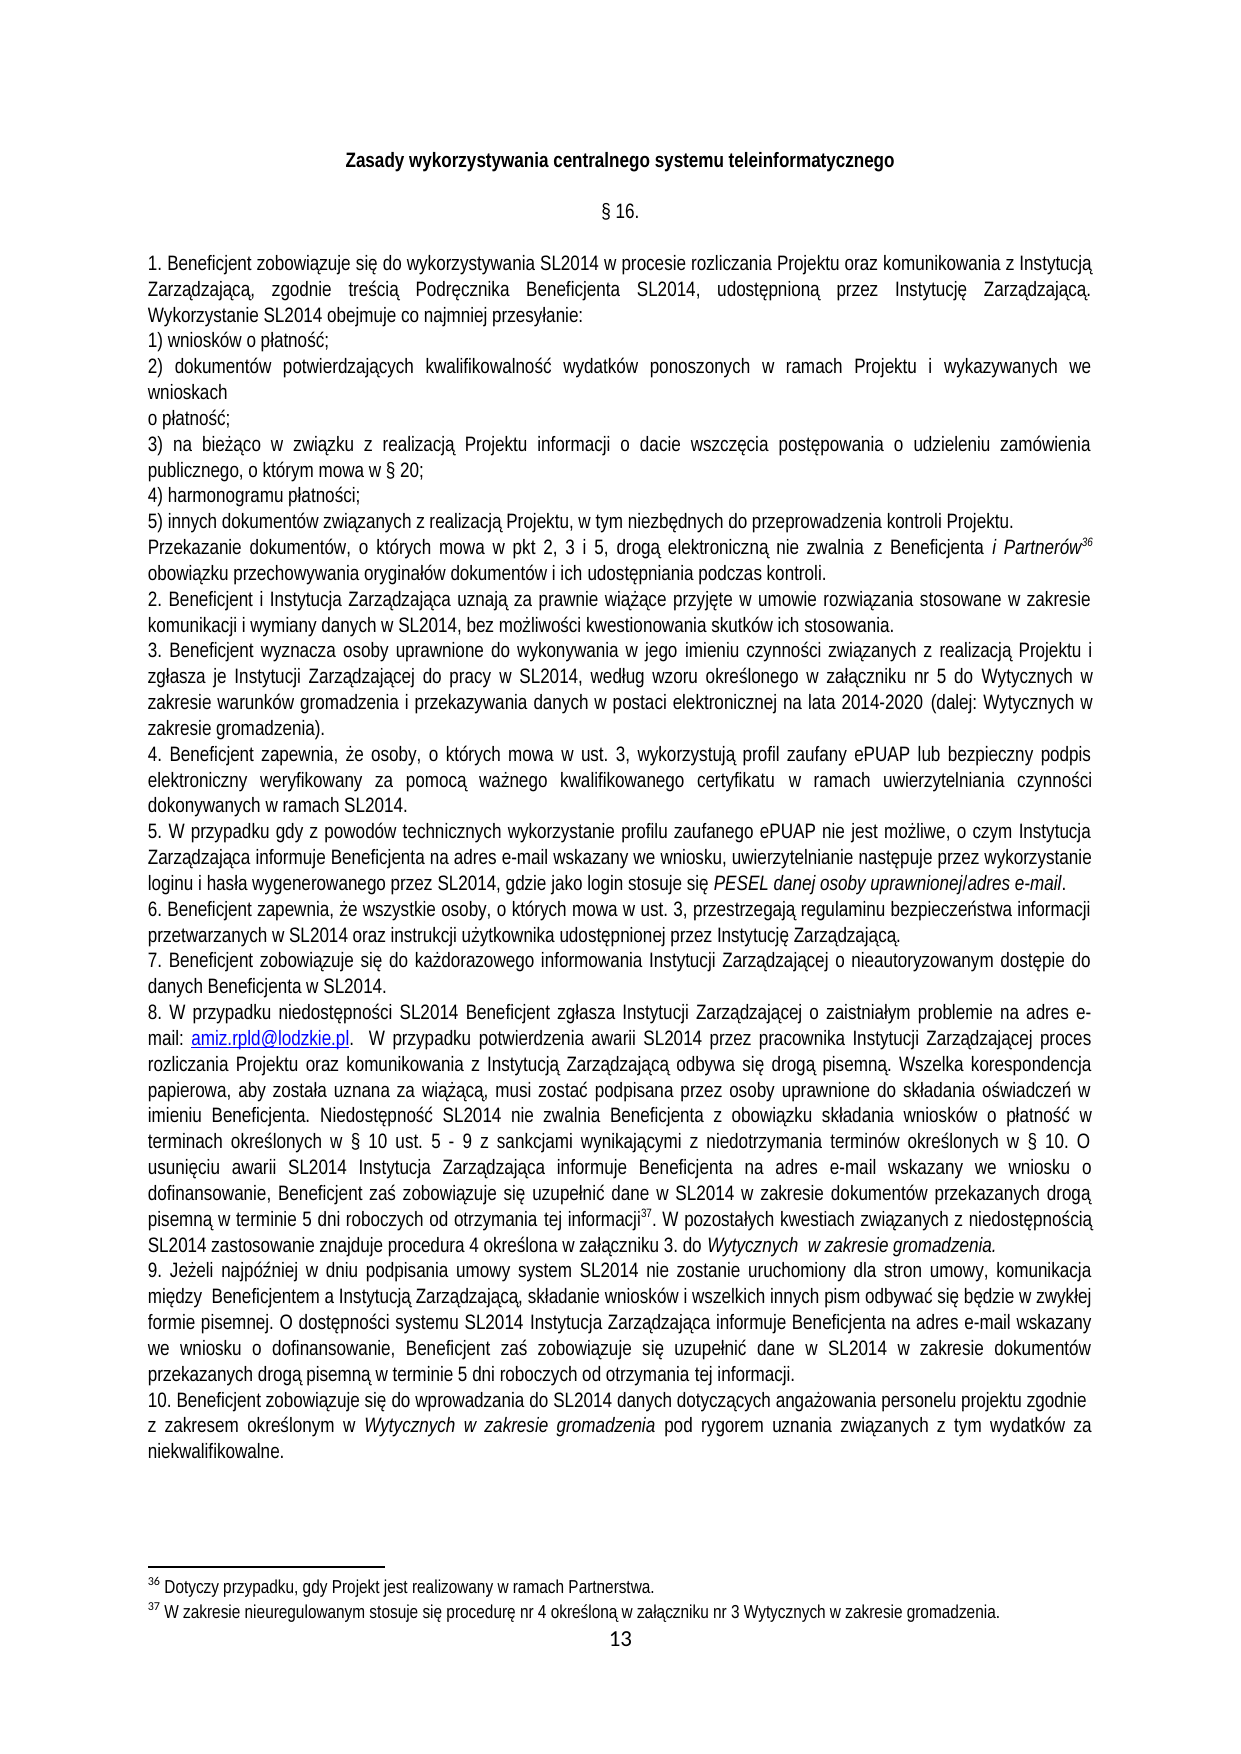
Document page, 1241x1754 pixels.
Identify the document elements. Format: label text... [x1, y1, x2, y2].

text 2. Beneficjent i Instytucja Zarządzająca uznają za prawnie wiążące przyjęte w umowie rozwiązania stosowane w zakresie komunikacji i wymiany danych w SL2014, bez możliwości kwestionowania skutków ich stosowania. [148, 587, 1093, 637]
text 1. Beneficjent zobowiązuje się do wykorzystywania SL2014 w procesie rozliczania Projektu oraz komunikowania z Instytucją Zarządzającą, zgodnie treścią Podręcznika Beneficjenta SL2014, udostępnioną przez Instytucję Zarządzającą. Wykorzystanie SL2014 obejmuje co najmniej przesyłanie: [148, 251, 1093, 327]
text 6. Beneficjent zapewnia, że wszystkie osoby, o których mowa w ust. 3, przestrzegają regulaminu bezpieczeństwa informacji przetwarzanych w SL2014 oraz instrukcji użytkownika udostępnionej przez Instytucję Zarządzającą. [148, 897, 1093, 947]
text § 16. [148, 199, 1093, 223]
text 5) innych dokumentów związanych z realizacją Projektu, w tym niezbędnych do przeprowadzenia kontroli Projektu. [148, 509, 1093, 533]
text Przekazanie dokumentów, o których mowa w pkt 2, 3 i 5, drogą elektroniczną nie zwalnia z Beneficjenta i Partnerów obowiązku przechowywania oryginałów dokumentów i ich udostępniania podczas kontroli. [148, 535, 1093, 585]
text 5. W przypadku gdy z powodów technicznych wykorzystanie profilu zaufanego ePUAP nie jest możliwe, o czym Instytucja Zarządzająca informuje Beneficjenta na adres e-mail wskazany we wniosku, uwierzytelnianie następuje przez wykorzystanie loginu i hasła wygenerowanego przez SL2014, gdzie jako login stosuje się PESEL danej osoby uprawnionej/adres e-mail. [148, 819, 1093, 895]
text 8. W przypadku niedostępności SL2014 Beneficjent zgłasza Instytucji Zarządzającej o zaistniałym problemie na adres e-mail: amiz.rpld@lodzkie.pl. W przypadku potwierdzenia awarii SL2014 przez pracownika Instytucji Zarządzającej proces rozliczania Projektu oraz komunikowania z Instytucją Zarządzającą odbywa się drogą pisemną. Wszelka korespondencja papierowa, aby została uznana za wiążącą, musi zostać podpisana przez osoby uprawnione do składania oświadczeń w imieniu Beneficjenta. Niedostępność SL2014 nie zwalnia Beneficjenta z obowiązku składania wniosków o płatność w terminach określonych w § 10 ust. 5 - 9 z sankcjami wynikającymi z niedotrzymania terminów określonych w § 10. O usunięciu awarii SL2014 Instytucja Zarządzająca informuje Beneficjenta na adres e-mail wskazany we wniosku o dofinansowanie, Beneficjent zaś zobowiązuje się uzupełnić dane w SL2014 w zakresie dokumentów przekazanych drogą pisemną w terminie 5 dni roboczych od otrzymania tej informacji. W pozostałych kwestiach związanych z niedostępnością SL2014 zastosowanie znajduje procedura 4 określona w załączniku 3. do Wytycznych w zakresie gromadzenia. [148, 1000, 1093, 1257]
text 9. Jeżeli najpóźniej w dniu podpisania umowy system SL2014 nie zostanie uruchomiony dla stron umowy, komunikacja między Beneficjentem a Instytucją Zarządzającą, składanie wniosków i wszelkich innych pism odbywać się będzie w zwykłej formie pisemnej. O dostępności systemu SL2014 Instytucja Zarządzająca informuje Beneficjenta na adres e-mail wskazany we wniosku o dofinansowanie, Beneficjent zaś zobowiązuje się uzupełnić dane w SL2014 w zakresie dokumentów przekazanych drogą pisemną w terminie 5 dni roboczych od otrzymania tej informacji. [148, 1258, 1093, 1386]
text 2) dokumentów potwierdzających kwalifikowalność wydatków ponoszonych w ramach Projektu i wykazywanych we wnioskach o płatność; [148, 354, 1093, 430]
text 3) na bieżąco w związku z realizacją Projektu informacji o dacie wszczęcia postępowania o udzieleniu zamówienia publicznego, o którym mowa w § 20; [148, 432, 1093, 482]
text 4. Beneficjent zapewnia, że osoby, o których mowa w ust. 3, wykorzystują profil zaufany ePUAP lub bezpieczny podpis elektroniczny weryfikowany za pomocą ważnego kwalifikowanego certyfikatu w ramach uwierzytelniania czynności dokonywanych w ramach SL2014. [148, 742, 1093, 817]
text 3. Beneficjent wyznacza osoby uprawnione do wykonywania w jego imieniu czynności związanych z realizacją Projektu i zgłasza je Instytucji Zarządzającej do pracy w SL2014, według wzoru określonego w załączniku nr 5 do Wytycznych w zakresie warunków gromadzenia i przekazywania danych w postaci elektronicznej na lata 2014-2020 (dalej: Wytycznych w zakresie gromadzenia). [148, 638, 1093, 740]
text 10. Beneficjent zobowiązuje się do wprowadzania do SL2014 danych dotyczących angażowania personelu projektu zgodnie z zakresem określonym w Wytycznych w zakresie gromadzenia pod rygorem uznania związanych z tym wydatków za niekwalifikowalne. [148, 1388, 1093, 1463]
text 1) wniosków o płatność; [148, 328, 1093, 352]
text 7. Beneficjent zobowiązuje się do każdorazowego informowania Instytucji Zarządzającej o nieautoryzowanym dostępie do danych Beneficjenta w SL2014. [148, 948, 1093, 998]
text 4) harmonogramu płatności; [148, 483, 1093, 507]
text Zasady wykorzystywania centralnego systemu teleinformatycznego [148, 148, 1093, 172]
